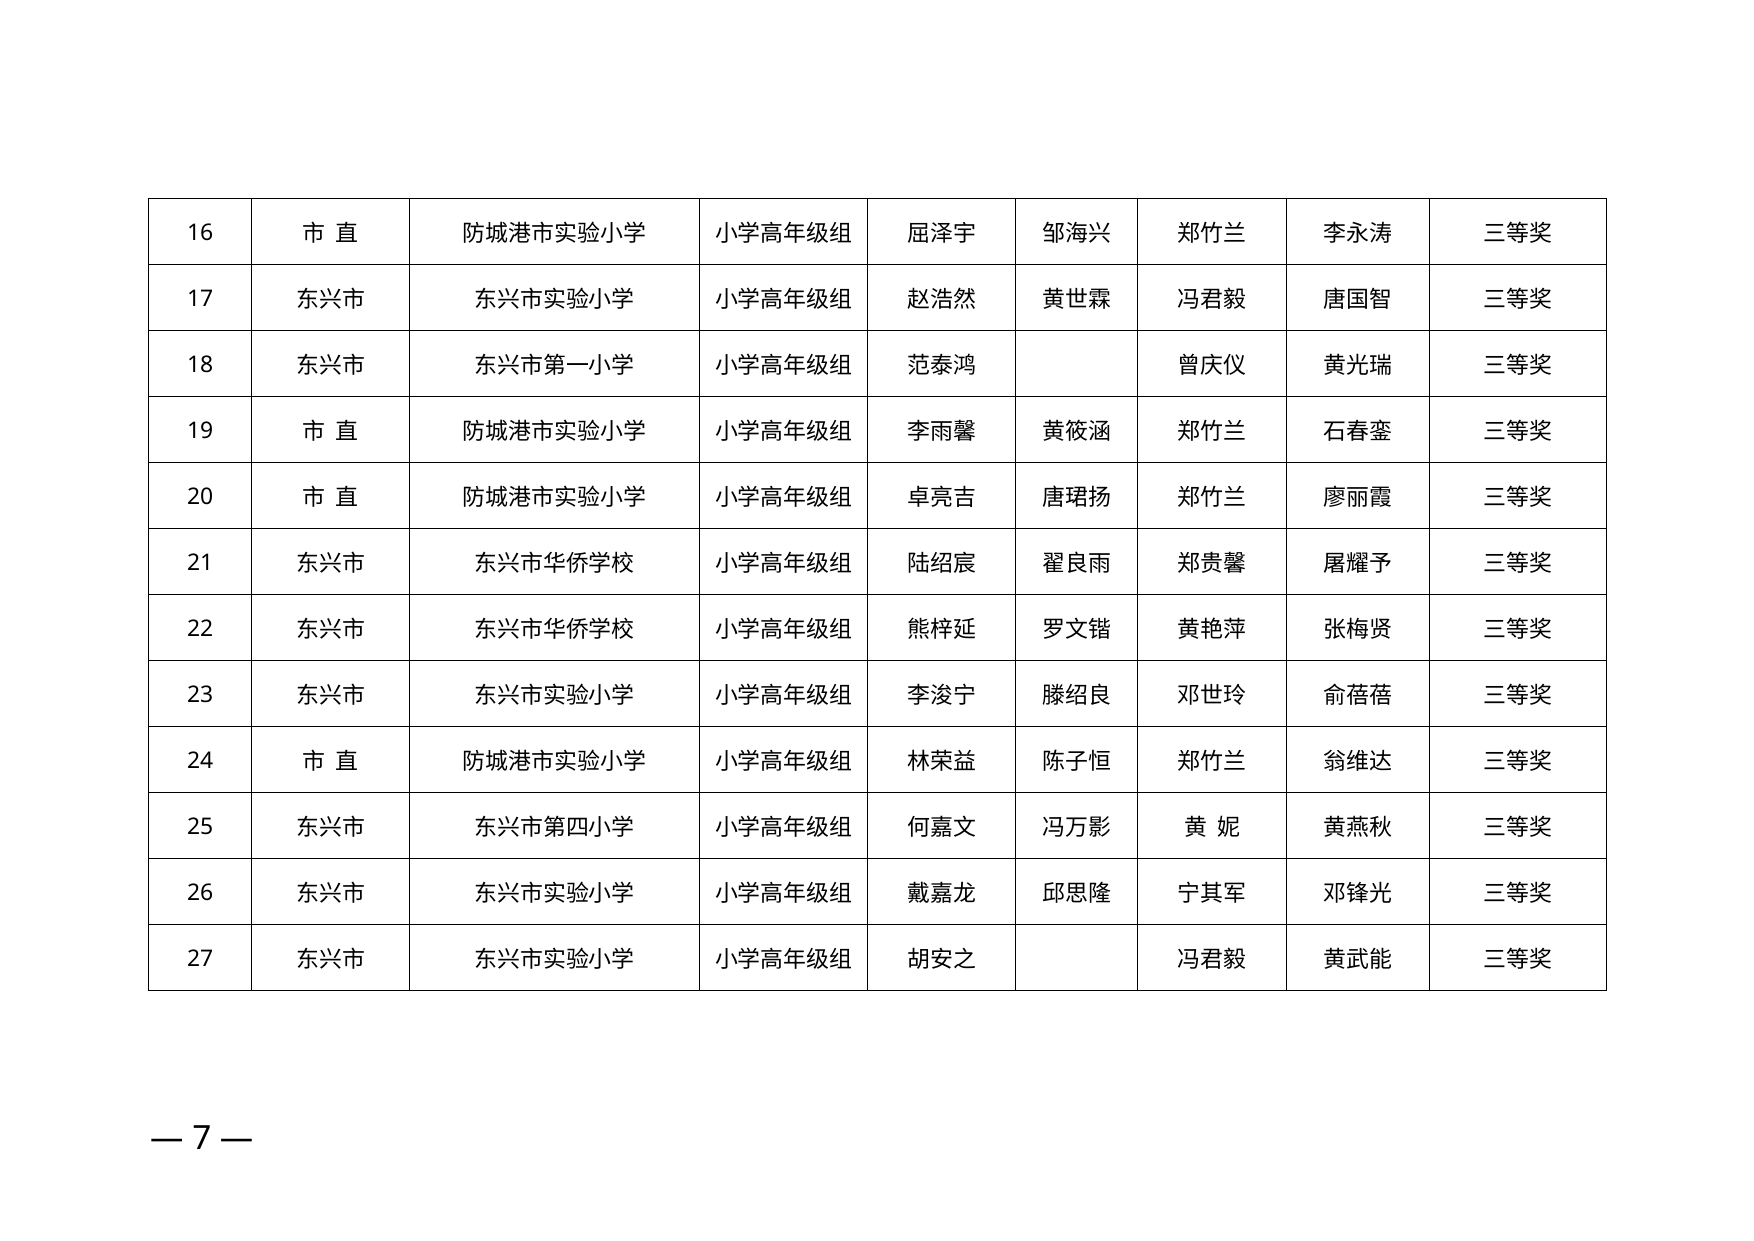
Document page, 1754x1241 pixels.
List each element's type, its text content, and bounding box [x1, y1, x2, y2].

table_cell 邓世玲 [1138, 661, 1286, 726]
table_cell 黄艳萍 [1138, 595, 1286, 660]
table_cell 小学高年级组 [700, 265, 867, 330]
table_cell 防城港市实验小学 [410, 397, 699, 462]
table_cell 郑竹兰 [1138, 463, 1286, 528]
table_cell 黄武能 [1287, 925, 1429, 990]
table_cell 三等奖 [1430, 793, 1606, 858]
table_cell 东兴市华侨学校 [410, 529, 699, 594]
table_cell 东兴市实验小学 [410, 859, 699, 924]
table_cell 小学高年级组 [700, 661, 867, 726]
table_cell 东兴市 [252, 265, 409, 330]
table_cell 东兴市实验小学 [410, 265, 699, 330]
table_cell 防城港市实验小学 [410, 463, 699, 528]
table_cell 东兴市第一小学 [410, 331, 699, 396]
table_cell 冯君毅 [1138, 265, 1286, 330]
table_cell 小学高年级组 [700, 925, 867, 990]
table_cell 三等奖 [1430, 727, 1606, 792]
table_cell 东兴市 [252, 925, 409, 990]
table_cell 市 直 [252, 463, 409, 528]
table_cell 俞蓓蓓 [1287, 661, 1429, 726]
table_cell 何嘉文 [868, 793, 1015, 858]
table_cell 市 直 [252, 199, 409, 264]
table_cell 曾庆仪 [1138, 331, 1286, 396]
table_cell 屠耀予 [1287, 529, 1429, 594]
table_cell 25 [149, 793, 251, 858]
table_cell 郑竹兰 [1138, 727, 1286, 792]
table_cell 冯万影 [1016, 793, 1137, 858]
table_cell 21 [149, 529, 251, 594]
table_cell 三等奖 [1430, 529, 1606, 594]
table_cell 防城港市实验小学 [410, 727, 699, 792]
table_cell 三等奖 [1430, 331, 1606, 396]
table_cell 三等奖 [1430, 859, 1606, 924]
table_cell 小学高年级组 [700, 463, 867, 528]
table_cell 小学高年级组 [700, 793, 867, 858]
table_cell 胡安之 [868, 925, 1015, 990]
table_cell 小学高年级组 [700, 397, 867, 462]
table_cell 20 [149, 463, 251, 528]
table_cell 黄筱涵 [1016, 397, 1137, 462]
table_cell 范泰鸿 [868, 331, 1015, 396]
table_cell 东兴市华侨学校 [410, 595, 699, 660]
table_cell 郑竹兰 [1138, 397, 1286, 462]
table_cell 小学高年级组 [700, 529, 867, 594]
table_cell 三等奖 [1430, 199, 1606, 264]
table_cell 市 直 [252, 727, 409, 792]
table_cell 罗文锴 [1016, 595, 1137, 660]
table_cell 黄世霖 [1016, 265, 1137, 330]
table_cell 黄光瑞 [1287, 331, 1429, 396]
table_cell 市 直 [252, 397, 409, 462]
table_cell [1016, 925, 1137, 990]
table_cell 郑贵馨 [1138, 529, 1286, 594]
table_cell 三等奖 [1430, 397, 1606, 462]
table_cell 小学高年级组 [700, 859, 867, 924]
table_cell 李雨馨 [868, 397, 1015, 462]
table_cell 翟良雨 [1016, 529, 1137, 594]
table_cell 东兴市第四小学 [410, 793, 699, 858]
table_cell 陈子恒 [1016, 727, 1137, 792]
table_cell 翁维达 [1287, 727, 1429, 792]
table_cell 廖丽霞 [1287, 463, 1429, 528]
table_cell 唐珺扬 [1016, 463, 1137, 528]
table_cell 熊梓延 [868, 595, 1015, 660]
table_cell 陆绍宸 [868, 529, 1015, 594]
table_cell 赵浩然 [868, 265, 1015, 330]
table_cell 18 [149, 331, 251, 396]
table_cell 三等奖 [1430, 463, 1606, 528]
table_cell 防城港市实验小学 [410, 199, 699, 264]
table_cell 李永涛 [1287, 199, 1429, 264]
table_cell 郑竹兰 [1138, 199, 1286, 264]
table_cell 东兴市实验小学 [410, 661, 699, 726]
table_cell 三等奖 [1430, 925, 1606, 990]
table_cell 邱思隆 [1016, 859, 1137, 924]
table_cell 三等奖 [1430, 265, 1606, 330]
table_cell 屈泽宇 [868, 199, 1015, 264]
table_cell 小学高年级组 [700, 727, 867, 792]
table_cell 滕绍良 [1016, 661, 1137, 726]
table_cell 24 [149, 727, 251, 792]
table_cell 三等奖 [1430, 661, 1606, 726]
table_cell 26 [149, 859, 251, 924]
table_cell 东兴市 [252, 529, 409, 594]
table_cell 17 [149, 265, 251, 330]
table_cell 宁其军 [1138, 859, 1286, 924]
table_cell 小学高年级组 [700, 199, 867, 264]
table_cell 东兴市 [252, 661, 409, 726]
table_cell 23 [149, 661, 251, 726]
table_cell 邓锋光 [1287, 859, 1429, 924]
table_cell 张梅贤 [1287, 595, 1429, 660]
table_cell 石春銮 [1287, 397, 1429, 462]
table_cell 东兴市 [252, 793, 409, 858]
table_cell 三等奖 [1430, 595, 1606, 660]
table_cell 19 [149, 397, 251, 462]
table_cell 22 [149, 595, 251, 660]
table_cell 林荣益 [868, 727, 1015, 792]
table_cell 东兴市实验小学 [410, 925, 699, 990]
table_cell 东兴市 [252, 595, 409, 660]
table_cell 冯君毅 [1138, 925, 1286, 990]
table_cell 16 [149, 199, 251, 264]
table_cell 东兴市 [252, 331, 409, 396]
table_cell 李浚宁 [868, 661, 1015, 726]
table_cell 东兴市 [252, 859, 409, 924]
table_cell [1016, 331, 1137, 396]
table_cell 小学高年级组 [700, 331, 867, 396]
table_cell 黄 妮 [1138, 793, 1286, 858]
table_cell 卓亮吉 [868, 463, 1015, 528]
table_cell 小学高年级组 [700, 595, 867, 660]
table_cell 唐国智 [1287, 265, 1429, 330]
table_cell 邹海兴 [1016, 199, 1137, 264]
table_cell 戴嘉龙 [868, 859, 1015, 924]
table_cell 黄燕秋 [1287, 793, 1429, 858]
table_cell 27 [149, 925, 251, 990]
